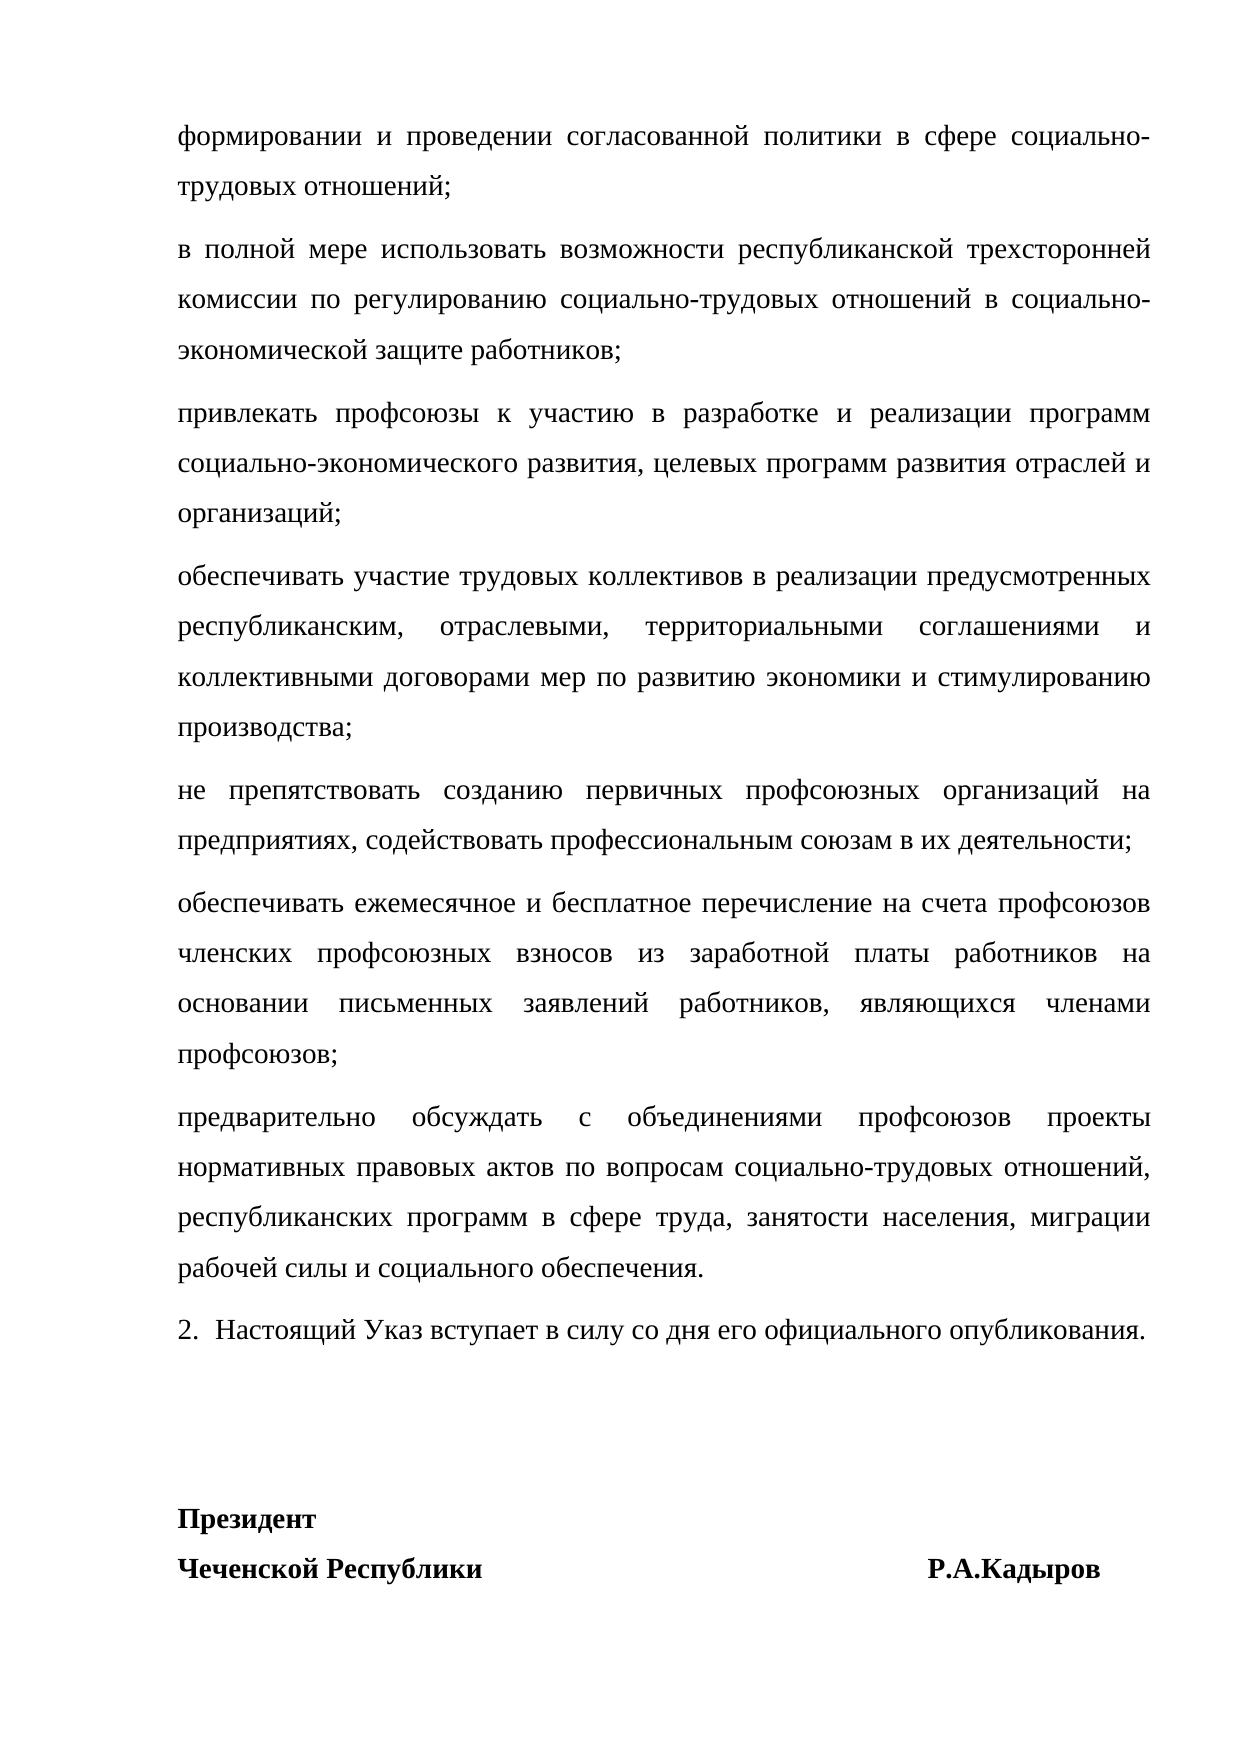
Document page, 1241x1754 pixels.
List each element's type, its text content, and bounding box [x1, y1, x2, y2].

text привлекать профсоюзы к участию в разработке и реализации программ социально-экономического развития, целевых программ развития отраслей и организаций; [177, 395, 1152, 529]
text в полной мере использовать возможности республиканской трехсторонней комиссии по регулированию социально-трудовых отношений в социально-экономической защите работников; [177, 231, 1152, 365]
list Настоящий Указ вступает в силу со дня его официального опубликования. [177, 1312, 1152, 1346]
text обеспечивать ежемесячное и бесплатное перечисление на счета профсоюзов членских профсоюзных взносов из заработной платы работников на основании письменных заявлений работников, являющихся членами профсоюзов; [177, 885, 1152, 1069]
text предварительно обсуждать с объединениями профсоюзов проекты нормативных правовых актов по вопросам социально-трудовых отношений, республиканских программ в сфере труда, занятости населения, миграции рабочей силы и социального обеспечения. [177, 1099, 1152, 1283]
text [177, 118, 1152, 202]
text Президент Чеченской Республики Р.А.Кадыров [177, 1501, 1152, 1585]
text не препятствовать созданию первичных профсоюзных организаций на предприятиях, содействовать профессиональным союзам в их деятельности; [177, 772, 1152, 856]
text обеспечивать участие трудовых коллективов в реализации предусмотренных республиканским, отраслевыми, территориальными соглашениями и коллективными договорами мер по развитию экономики и стимулированию производства; [177, 558, 1152, 743]
